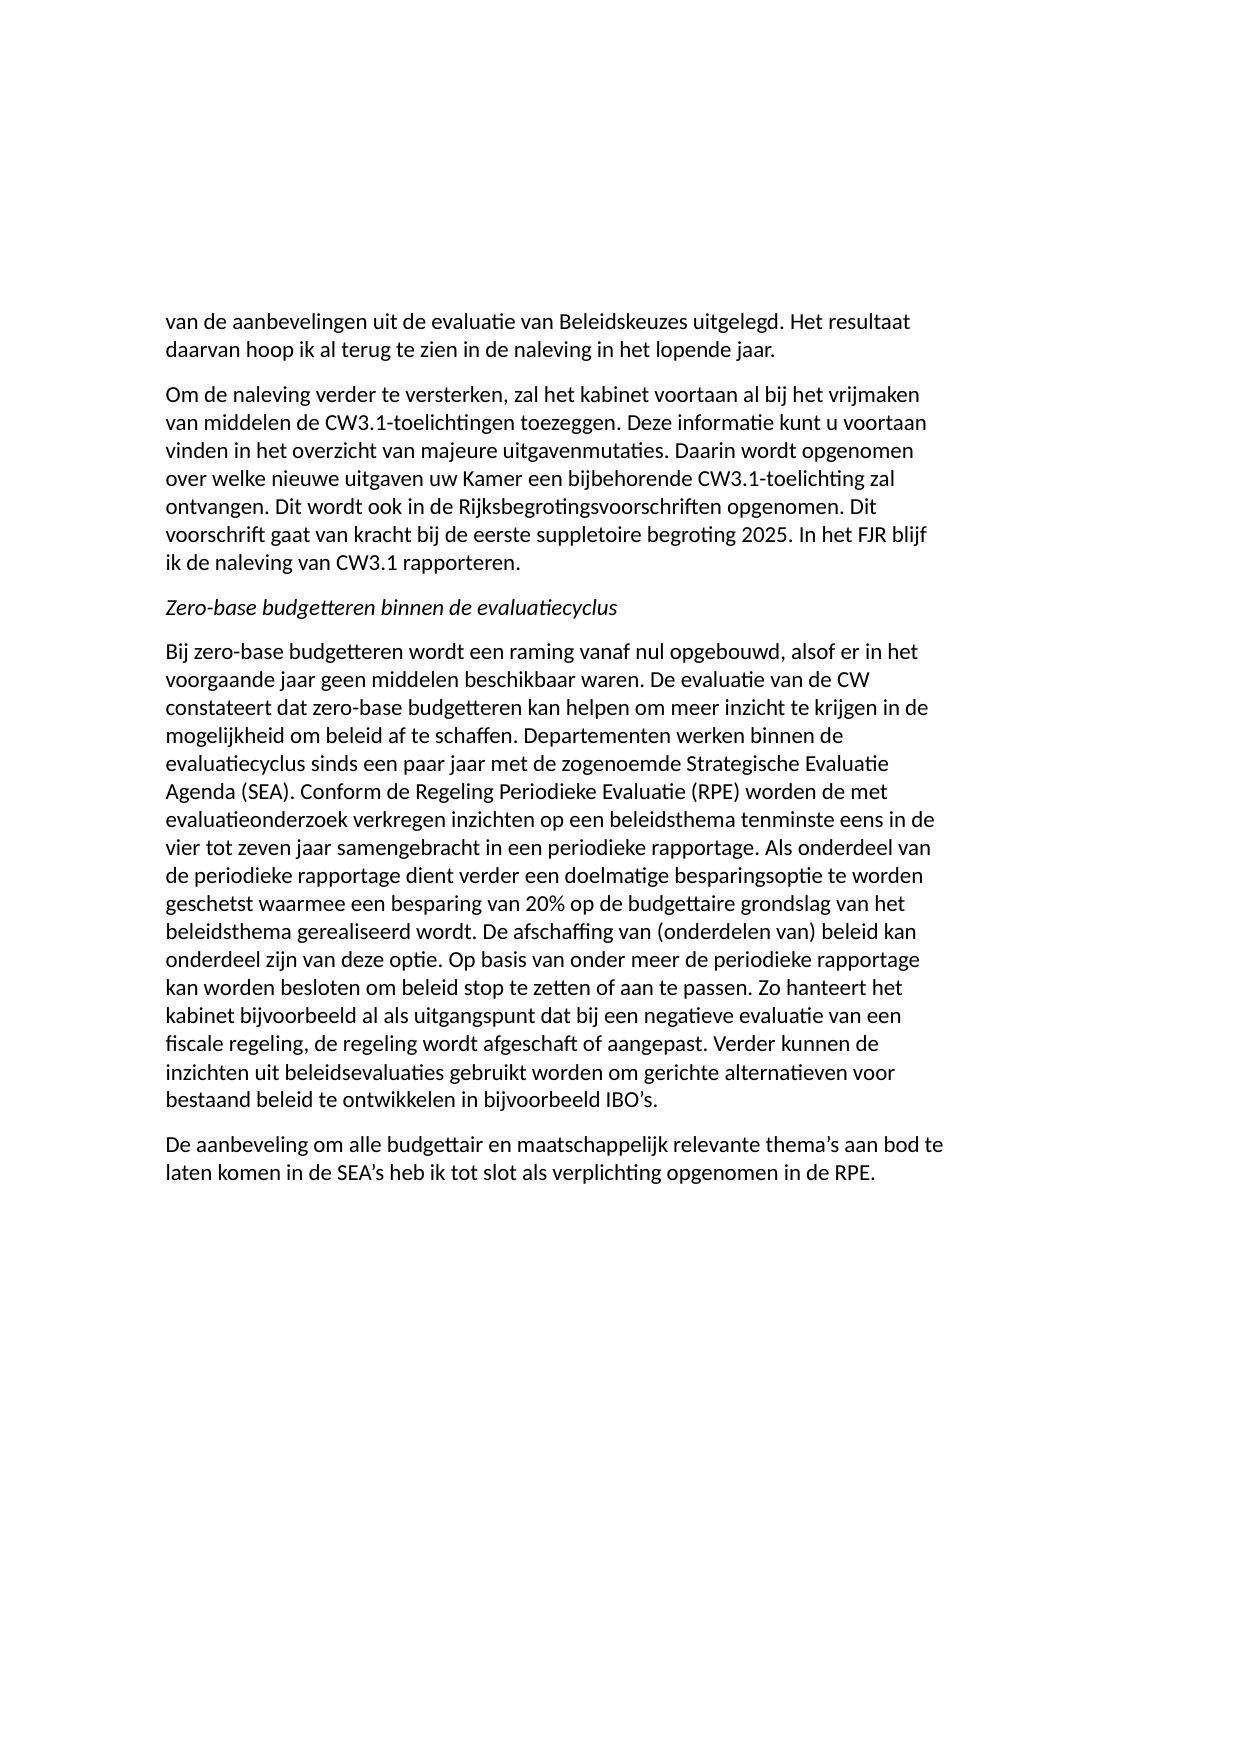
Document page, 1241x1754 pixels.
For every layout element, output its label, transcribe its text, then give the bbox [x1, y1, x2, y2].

text Bij zero-base budgetteren wordt een raming vanaf nul opgebouwd, alsof er in het voorgaande jaar geen middelen beschikbaar waren. De evaluatie van de CW constateert dat zero-base budgetteren kan helpen om meer inzicht te krijgen in de mogelijkheid om beleid af te schaffen. Departementen werken binnen de evaluatiecyclus sinds een paar jaar met de zogenoemde Strategische Evaluatie Agenda (SEA). Conform de Regeling Periodieke Evaluatie (RPE) worden de met evaluatieonderzoek verkregen inzichten op een beleidsthema tenminste eens in de vier tot zeven jaar samengebracht in een periodieke rapportage. Als onderdeel van de periodieke rapportage dient verder een doelmatige besparingsoptie te worden geschetst waarmee een besparing van 20% op de budgettaire grondslag van het beleidsthema gerealiseerd wordt. De afschaffing van (onderdelen van) beleid kan onderdeel zijn van deze optie. Op basis van onder meer de periodieke rapportage kan worden besloten om beleid stop te zetten of aan te passen. Zo hanteert het kabinet bijvoorbeeld al als uitgangspunt dat bij een negatieve evaluatie van een fiscale regeling, de regeling wordt afgeschaft of aangepast. Verder kunnen de inzichten uit beleidsevaluaties gebruikt worden om gerichte alternatieven voor bestaand beleid te ontwikkelen in bijvoorbeeld IBO’s. [165, 637, 945, 1114]
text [165, 307, 945, 363]
text De aanbeveling om alle budgettair en maatschappelijk relevante thema’s aan bod te laten komen in de SEA’s heb ik tot slot als verplichting opgenomen in de RPE. [165, 1130, 945, 1186]
text Zero-base budgetteren binnen de evaluatiecyclus [165, 593, 945, 621]
text Om de naleving verder te versterken, zal het kabinet voortaan al bij het vrijmaken van middelen de CW3.1-toelichtingen toezeggen. Deze informatie kunt u voortaan vinden in het overzicht van majeure uitgavenmutaties. Daarin wordt opgenomen over welke nieuwe uitgaven uw Kamer een bijbehorende CW3.1-toelichting zal ontvangen. Dit wordt ook in de Rijksbegrotingsvoorschriften opgenomen. Dit voorschrift gaat van kracht bij de eerste suppletoire begroting 2025. In het FJR blijf ik de naleving van CW3.1 rapporteren. [165, 380, 945, 576]
